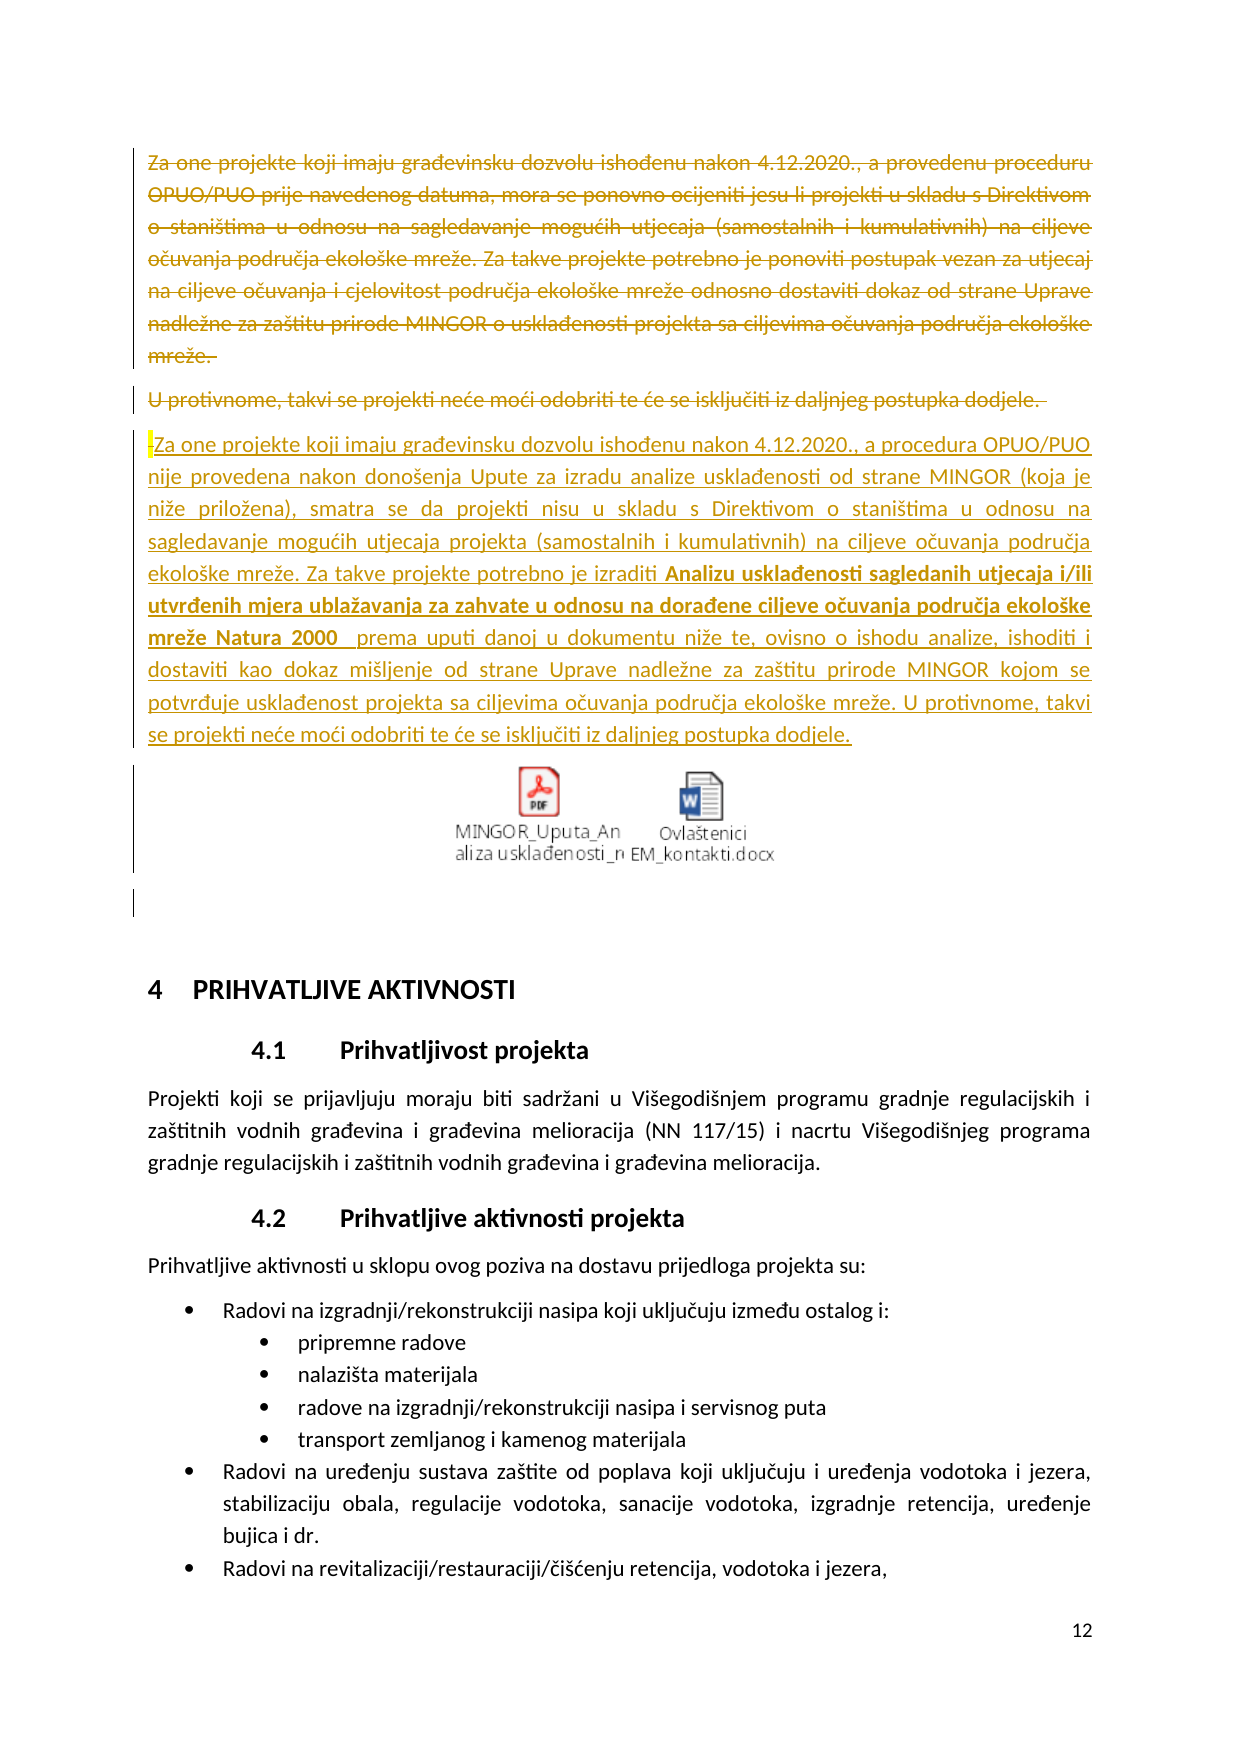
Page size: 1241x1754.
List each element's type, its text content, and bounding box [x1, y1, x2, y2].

list Radovi na izgradnji/rekonstrukciji nasipa koji uključuju između ostalog i: [185, 1296, 1092, 1324]
text Prihvatljive aktivnosti u sklopu ovog poziva na dostavu prijedloga projekta su: [148, 1251, 1092, 1279]
subtitle Prihvatljive aktivnosti projekta [251, 1201, 1092, 1234]
list pripremne radove [260, 1328, 1092, 1356]
list nalazišta materijala [260, 1361, 1092, 1388]
subtitle PRIHVATLJIVE AKTIVNOSTI [148, 971, 1092, 1007]
text Projekti koji se prijavljuju moraju biti sadržani u Višegodišnjem programu gradnje regulacijskih i zaštitnih vodnih građevina i građevina melioracija (NN 117/15) i nacrtu Višegodišnjeg programa gradnje regulacijskih i zaštitnih vodnih građevina i građevina melioracija. [148, 1084, 1092, 1176]
list Radovi na uređenju sustava zaštite od poplava koji uključuju i uređenja vodotoka i jezera, stabilizaciju obala, regulacije vodotoka, sanacije vodotoka, izgradnje retencija, uređenje bujica i dr. [185, 1457, 1092, 1549]
list radove na izgradnji/rekonstrukciji nasipa i servisnog puta [260, 1393, 1092, 1421]
list transport zemljanog i kamenog materijala [260, 1425, 1092, 1453]
subtitle Prihvatljivost projekta [251, 1033, 1092, 1066]
list Radovi na revitalizaciji/restauraciji/čišćenju retencija, vodotoka i jezera, [185, 1554, 1092, 1582]
